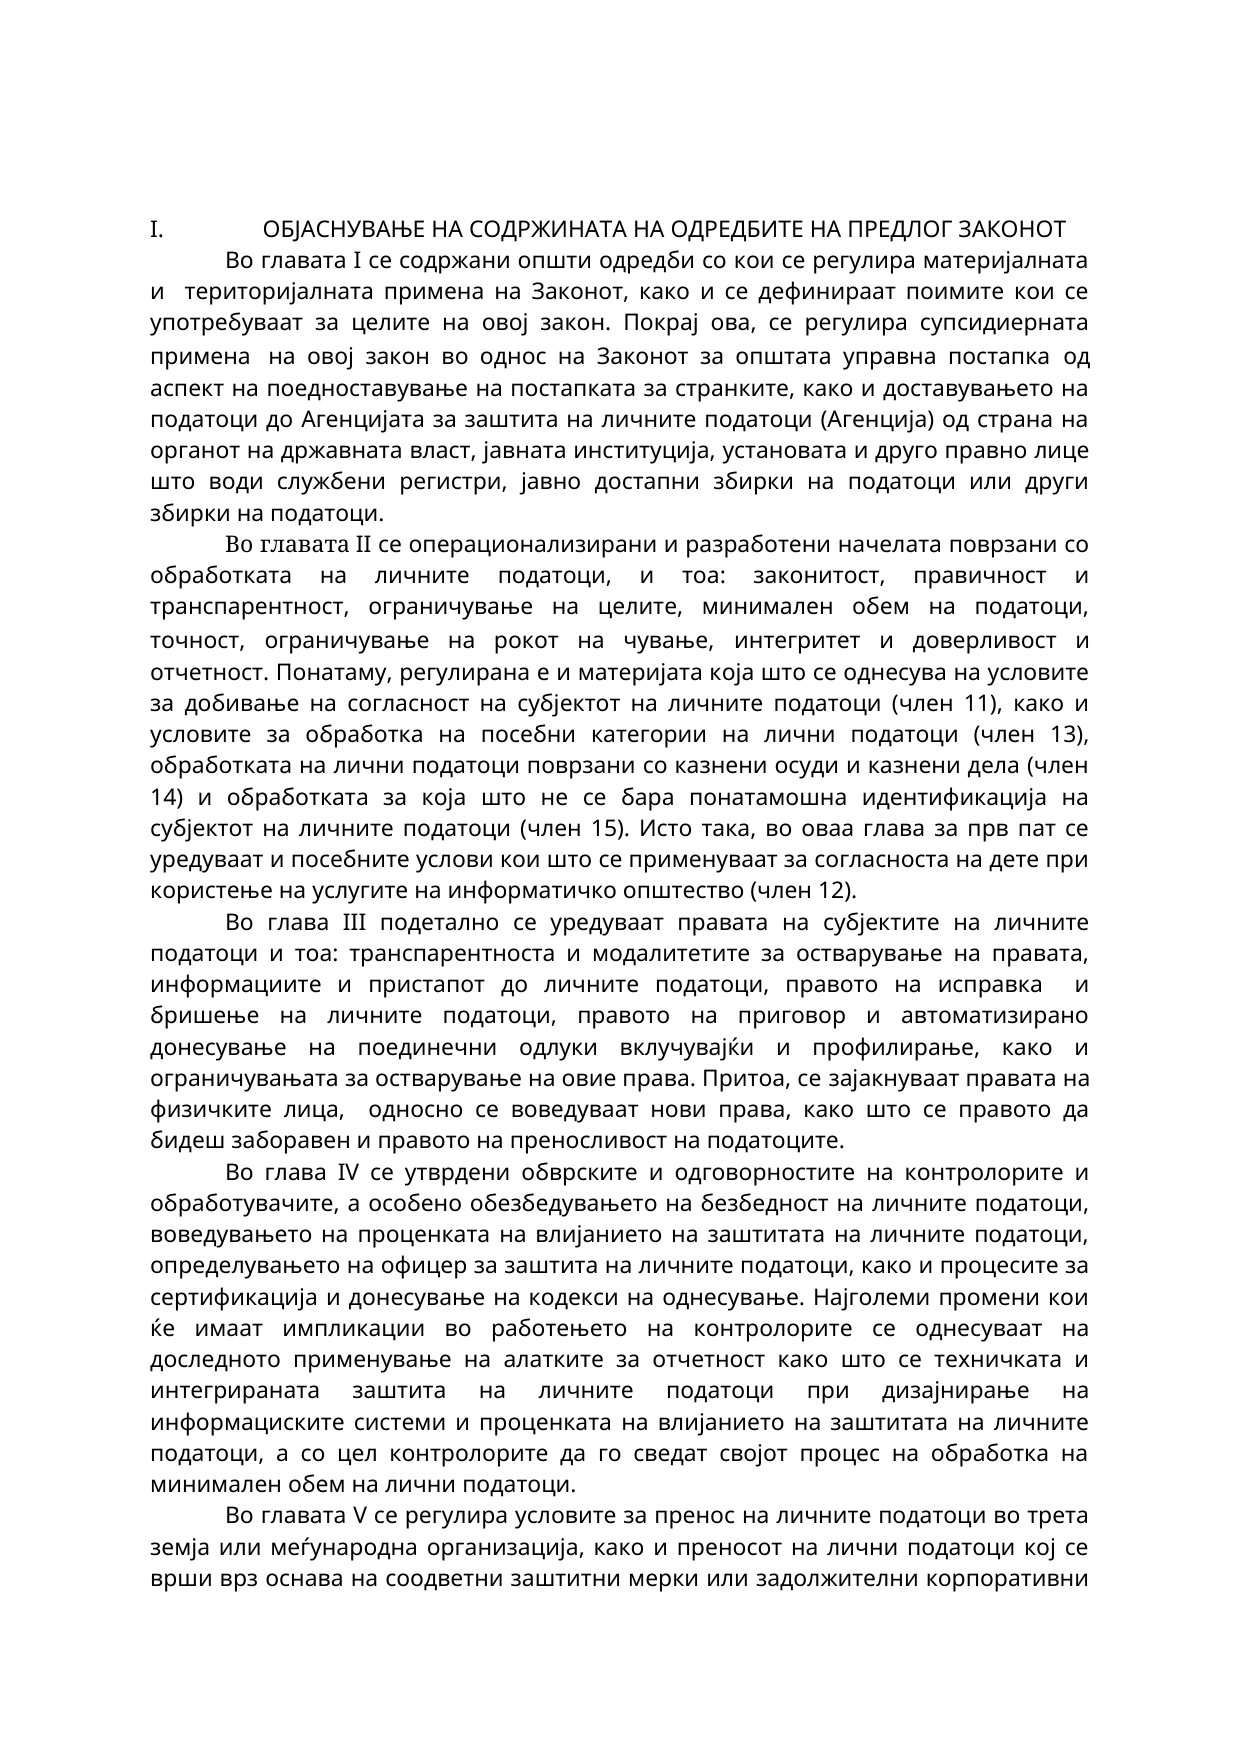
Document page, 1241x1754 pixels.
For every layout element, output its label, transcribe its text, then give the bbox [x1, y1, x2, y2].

text Во глава III подетално се уредуваат правата на субјектите на личните податоци и тоа: транспарентноста и модалитетите за остварување на правата, информациите и пристапот до личните податоци, правото на исправка и бришење на личните податоци, правото на приговор и автоматизирано донесување на поединечни одлуки вклучувајќи и профилирање, како и ограничувањата за остварување на овие права. Притоа, се зајакнуваат правата на физичките лица, односно се воведуваат нови права, како што се правото да бидеш заборавен и правото на преносливост на податоците. [150, 906, 1090, 1156]
list ОБЈАСНУВАЊЕ НА СОДРЖИНАТА НА ОДРЕДБИТЕ НА ПРЕДЛОГ ЗАКОНОТ [150, 212, 1090, 244]
text Во главата II се операционализирани и разработени начелата поврзани со обработката на личните податоци, и тоа: законитост, правичност и транспарентност, ограничување на целите, минимален обем на податоци, точност, ограничување на рокот на чување, интегритет и доверливост и отчетност. Понатаму, регулирана е и материјата која што се однесува на условите за добивање на согласност на субјектот на личните податоци (член 11), како и условите за обработка на посебни категории на лични податоци (член 13), обработката на лични податоци поврзани со казнени осуди и казнени дела (член 14) и обработката за која што не се бара понатамошна идентификација на субјектот на личните податоци (член 15). Исто така, во оваа глава за прв пат се уредуваат и посебните услови кои што се применуваат за согласноста на дете при користење на услугите на информатичко општество (член 12). [150, 528, 1090, 906]
text Во глава IV се утврдени обврските и одговорностите на контролорите и обработувачите, а особено обезбедувањето на безбедност на личните податоци, воведувањето на проценката на влијанието на заштитата на личните податоци, определувањето на офицер за заштита на личните податоци, како и процесите за сертификација и донесување на кодекси на однесување. Најголеми промени кои ќе имаат импликации во работењето на контролорите се однесуваат на доследното применување на алатките за отчетност како што се техничката и интегрираната заштита на личните податоци при дизајнирање на информациските системи и проценката на влијанието на заштитата на личните податоци, а со цел контролорите да го сведат својот процес на обработка на минимален обем на лични податоци. [150, 1156, 1090, 1499]
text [150, 1499, 1090, 1593]
text Во главата I се содржани општи одредби со кои се регулира материјалната и територијалната примена на Законот, како и се дефинираат поимите кои се употребуваат за целите на овој закон. Покрај ова, се регулира супсидиерната примена на овој закон во однос на Законот за општата управна постапка од аспект на поедноставување на постапката за странките, како и доставувањето на податоци до Агенцијата за заштита на личните податоци (Агенција) од страна на органот на државната власт, јавната институција, установата и друго правно лице што води службени регистри, јавно достапни збирки на податоци или други збирки на податоци. [150, 244, 1090, 528]
